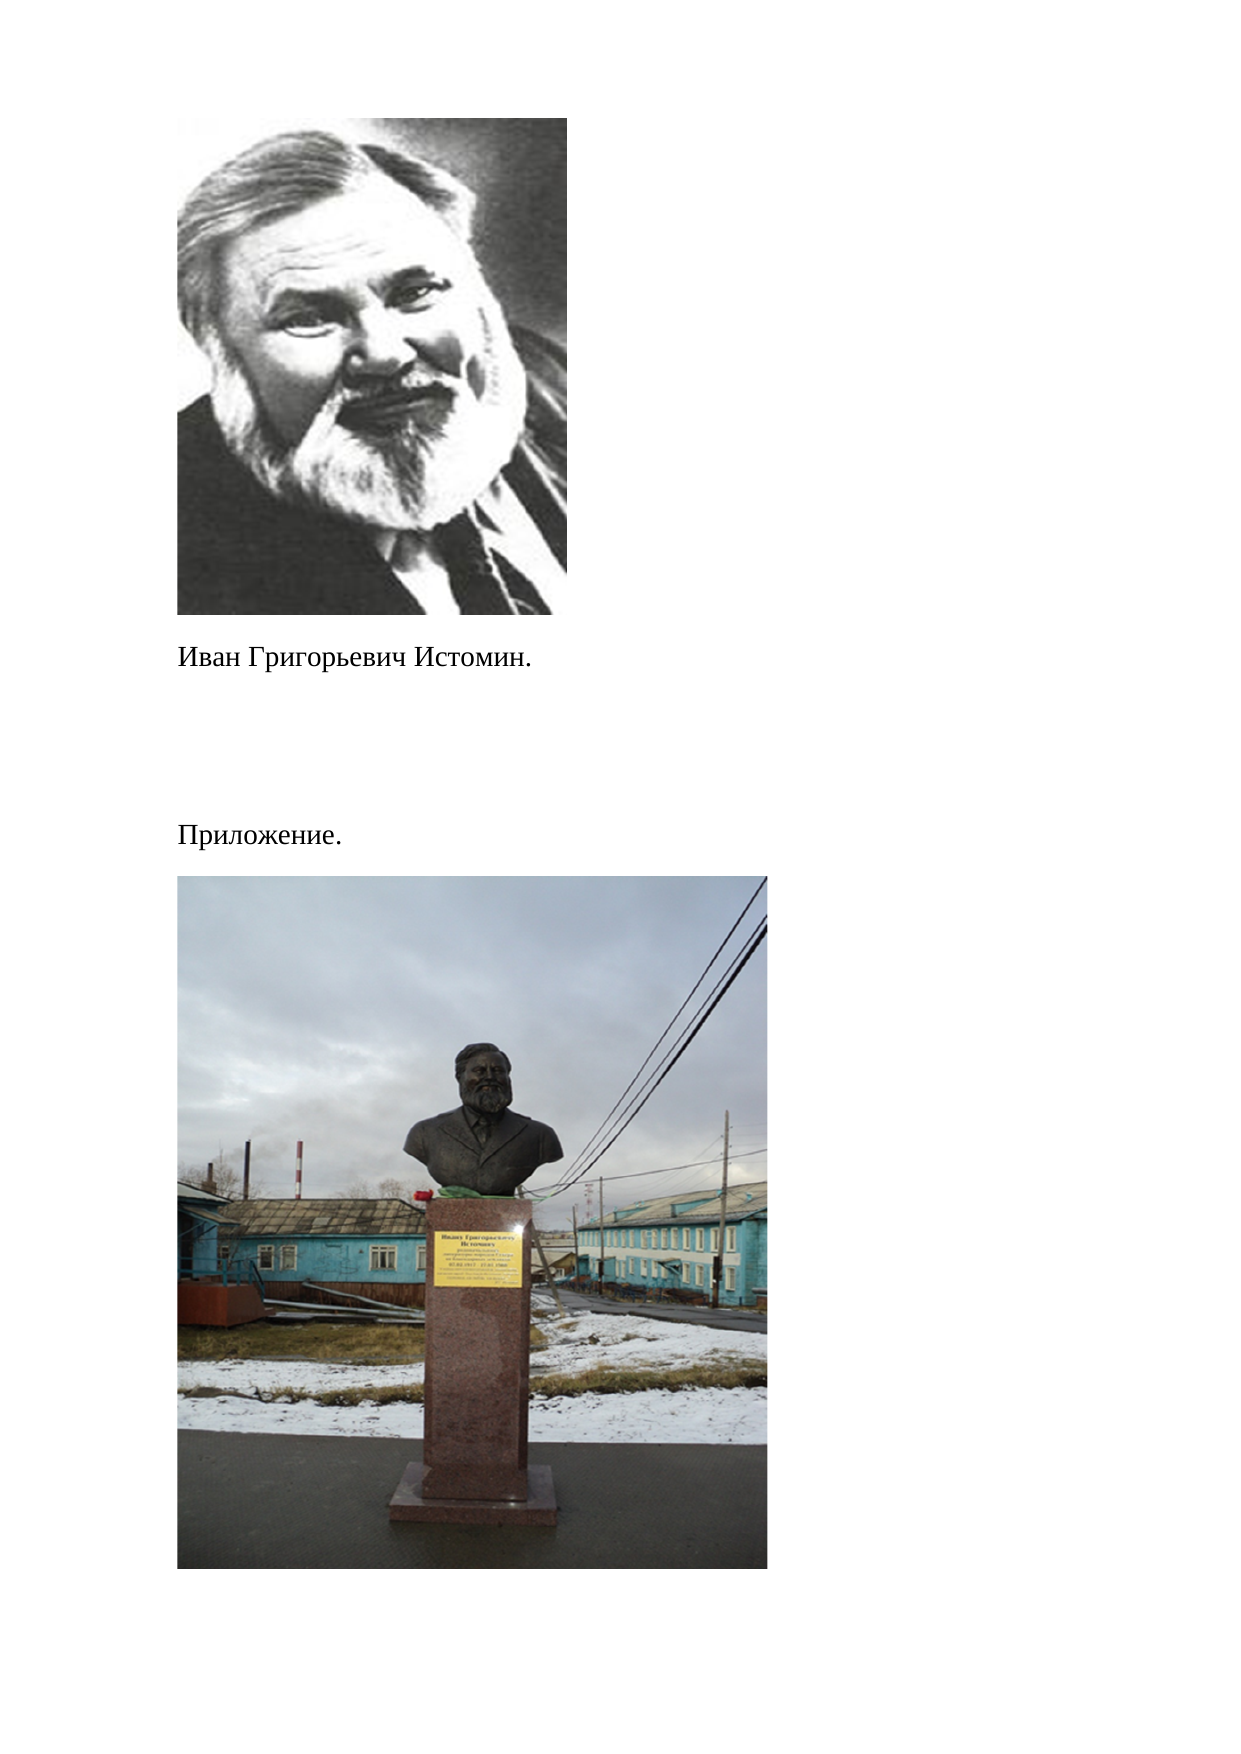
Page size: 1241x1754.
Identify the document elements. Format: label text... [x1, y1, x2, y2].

text Приложение. [177, 817, 1152, 851]
picture [177, 876, 768, 1569]
picture [177, 118, 567, 615]
text Иван Григорьевич Истомин. [177, 639, 1152, 673]
